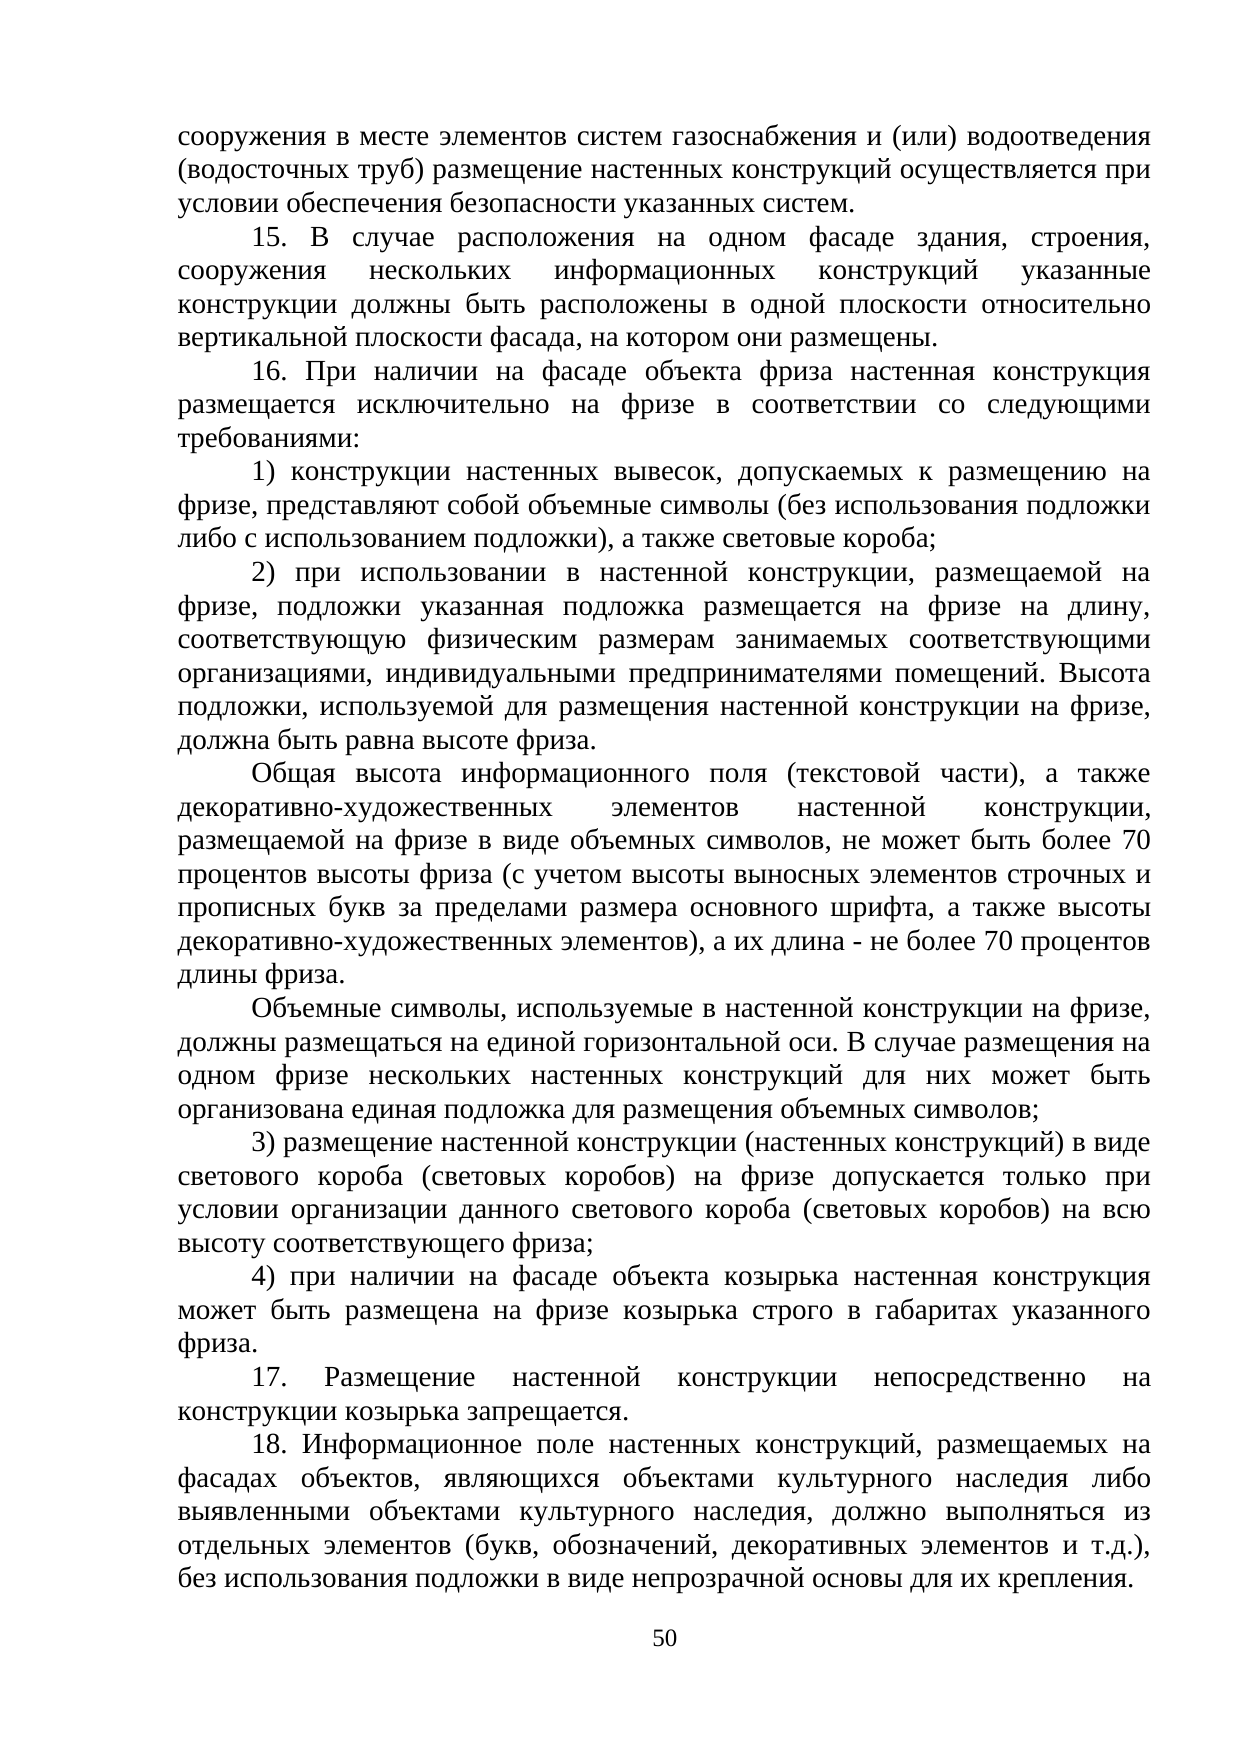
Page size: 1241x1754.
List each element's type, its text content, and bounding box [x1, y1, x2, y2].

text Общая высота информационного поля (текстовой части), а также декоративно-художественных элементов настенной конструкции, размещаемой на фризе в виде объемных символов, не может быть более 70 процентов высоты фриза (с учетом высоты выносных элементов строчных и прописных букв за пределами размера основного шрифта, а также высоты декоративно-художественных элементов), а их длина - не более 70 процентов длины фриза. [177, 755, 1152, 990]
text Объемные символы, используемые в настенной конструкции на фризе, должны размещаться на единой горизонтальной оси. В случае размещения на одном фризе нескольких настенных конструкций для них может быть организована единая подложка для размещения объемных символов; [177, 990, 1152, 1124]
text 3) размещение настенной конструкции (настенных конструкций) в виде светового короба (световых коробов) на фризе допускается только при условии организации данного светового короба (световых коробов) на всю высоту соответствующего фриза; [177, 1124, 1152, 1258]
text 18. Информационное поле настенных конструкций, размещаемых на фасадах объектов, являющихся объектами культурного наследия либо выявленными объектами культурного наследия, должно выполняться из отдельных элементов (букв, обозначений, декоративных элементов и т.д.), без использования подложки в виде непрозрачной основы для их крепления. [177, 1426, 1152, 1594]
text 15. В случае расположения на одном фасаде здания, строения, сооружения нескольких информационных конструкций указанные конструкции должны быть расположены в одной плоскости относительно вертикальной плоскости фасада, на котором они размещены. [177, 219, 1152, 353]
text 16. При наличии на фасаде объекта фриза настенная конструкция размещается исключительно на фризе в соответствии со следующими требованиями: [177, 353, 1152, 453]
text 4) при наличии на фасаде объекта козырька настенная конструкция может быть размещена на фризе козырька строго в габаритах указанного фриза. [177, 1258, 1152, 1359]
text 2) при использовании в настенной конструкции, размещаемой на фризе, подложки указанная подложка размещается на фризе на длину, соответствующую физическим размерам занимаемых соответствующими организациями, индивидуальными предпринимателями помещений. Высота подложки, используемой для размещения настенной конструкции на фризе, должна быть равна высоте фриза. [177, 554, 1152, 755]
text 1) конструкции настенных вывесок, допускаемых к размещению на фризе, представляют собой объемные символы (без использования подложки либо с использованием подложки), а также световые короба; [177, 453, 1152, 554]
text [177, 118, 1152, 219]
text 17. Размещение настенной конструкции непосредственно на конструкции козырька запрещается. [177, 1359, 1152, 1426]
